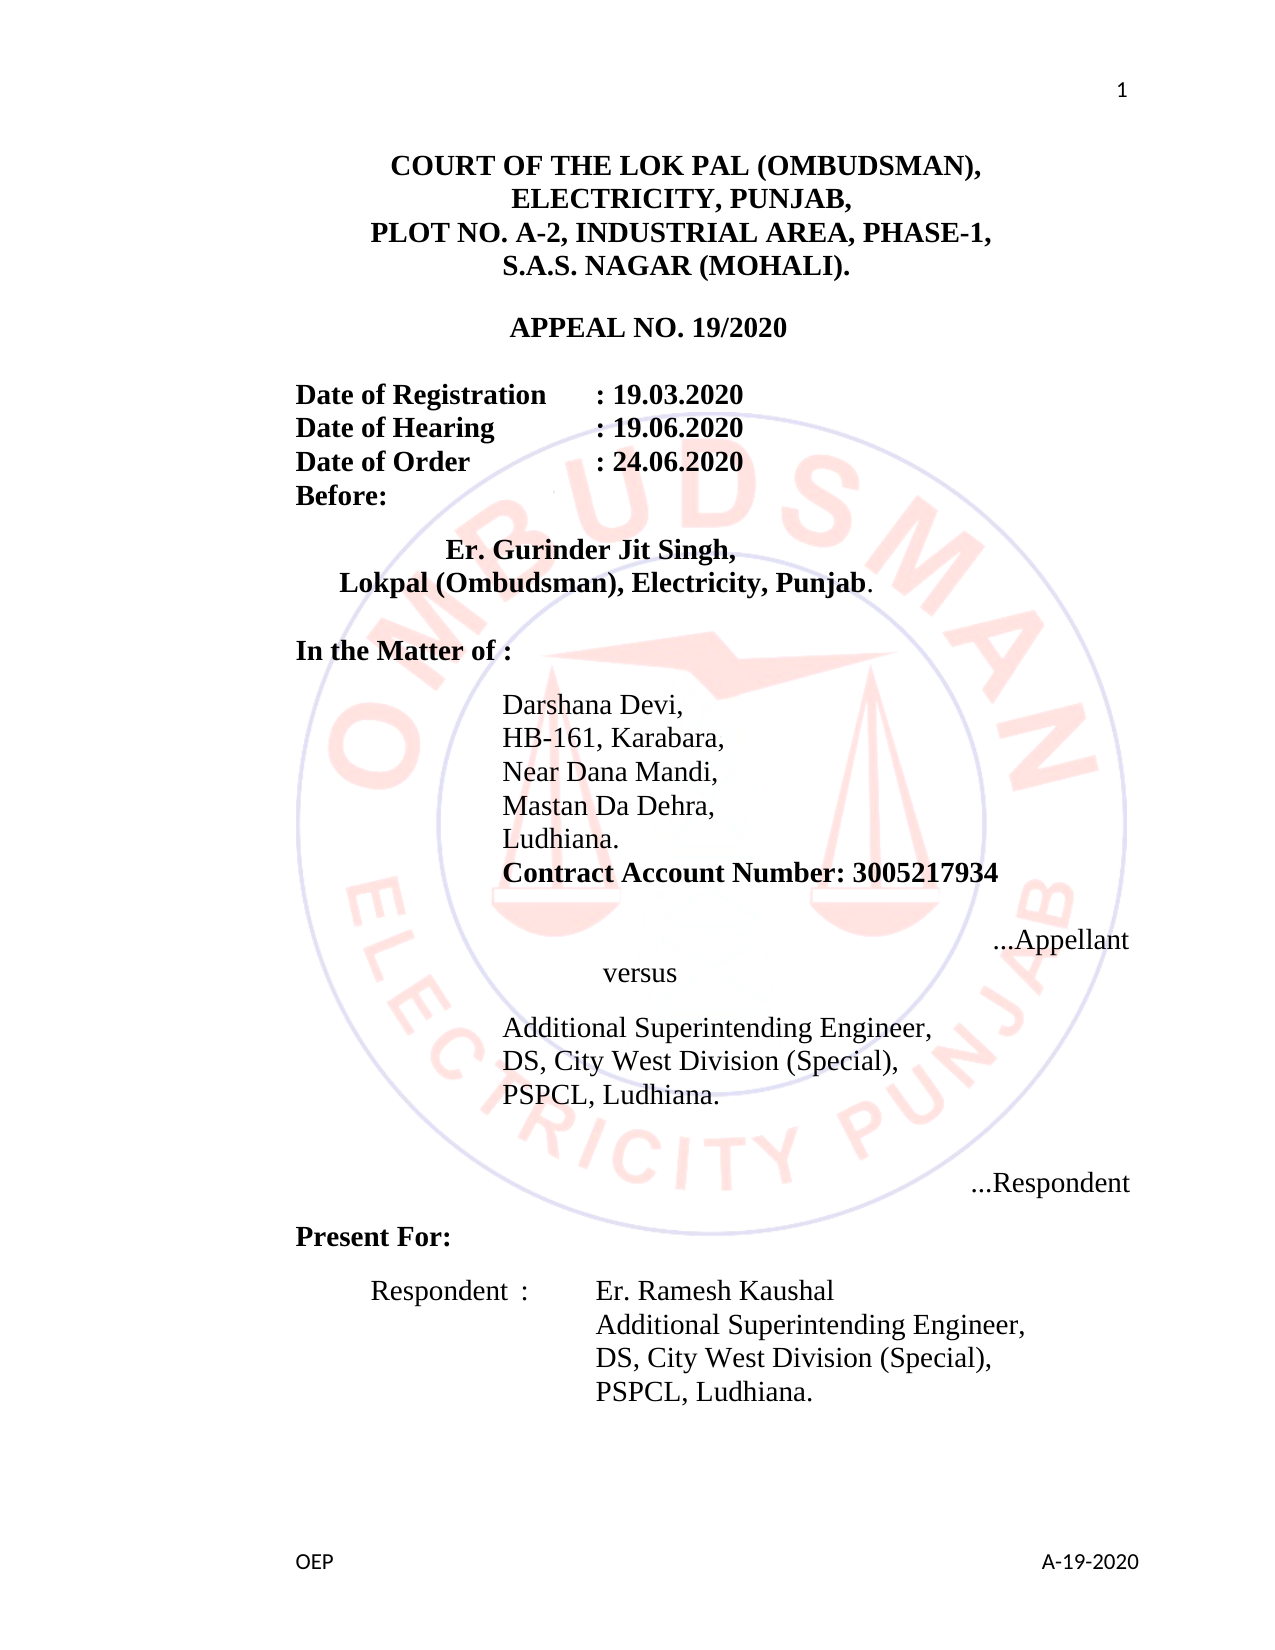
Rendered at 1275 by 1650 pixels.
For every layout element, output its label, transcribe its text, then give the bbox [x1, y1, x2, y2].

text Darshana Devi, [502, 687, 1132, 721]
text ...Appellant [502, 922, 1132, 955]
text Contract Account Number: 3005217934 [502, 855, 1132, 888]
text ELECTRICITY, PUNJAB, [370, 181, 1132, 215]
text S.A.S. NAGAR (MOHALI). [427, 248, 1132, 282]
text Present For: [295, 1219, 977, 1253]
text DS, City West Division (Special), [445, 1043, 977, 1077]
text In the Matter of : [295, 633, 977, 666]
text Lokpal (Ombudsman), Electricity, Punjab. [295, 566, 1127, 599]
text Date of Registration : 19.03.2020 [295, 377, 977, 411]
text PSPCL, Ludhiana. [577, 1374, 977, 1408]
text Er. Gurinder Jit Singh, [370, 532, 1127, 566]
text Mastan Da Dehra, [502, 788, 1132, 821]
text PSPCL, Ludhiana. [502, 1077, 977, 1110]
text HB-161, Karabara, [502, 721, 1132, 754]
text PLOT NO. A-2, INDUSTRIAL AREA, PHASE-1, [295, 215, 1132, 248]
text Additional Superintending Engineer, [445, 1010, 977, 1043]
text DS, City West Division (Special), [445, 1341, 1122, 1374]
text Date of Hearing : 19.06.2020 [295, 411, 977, 444]
text Additional Superintending Engineer, [295, 1307, 1127, 1341]
text COURT OF THE LOK PAL (OMBUDSMAN), [295, 148, 1132, 181]
text versus [595, 955, 977, 989]
text ...Respondent [745, 1165, 1132, 1198]
text Near Dana Mandi, [502, 754, 1132, 788]
text APPEAL NO. 19/2020 [502, 310, 977, 343]
text Ludhiana. [502, 821, 1132, 855]
text Before: [295, 478, 977, 511]
text Date of Order : 24.06.2020 [295, 444, 1132, 478]
text Respondent : Er. Ramesh Kaushal [295, 1273, 977, 1307]
